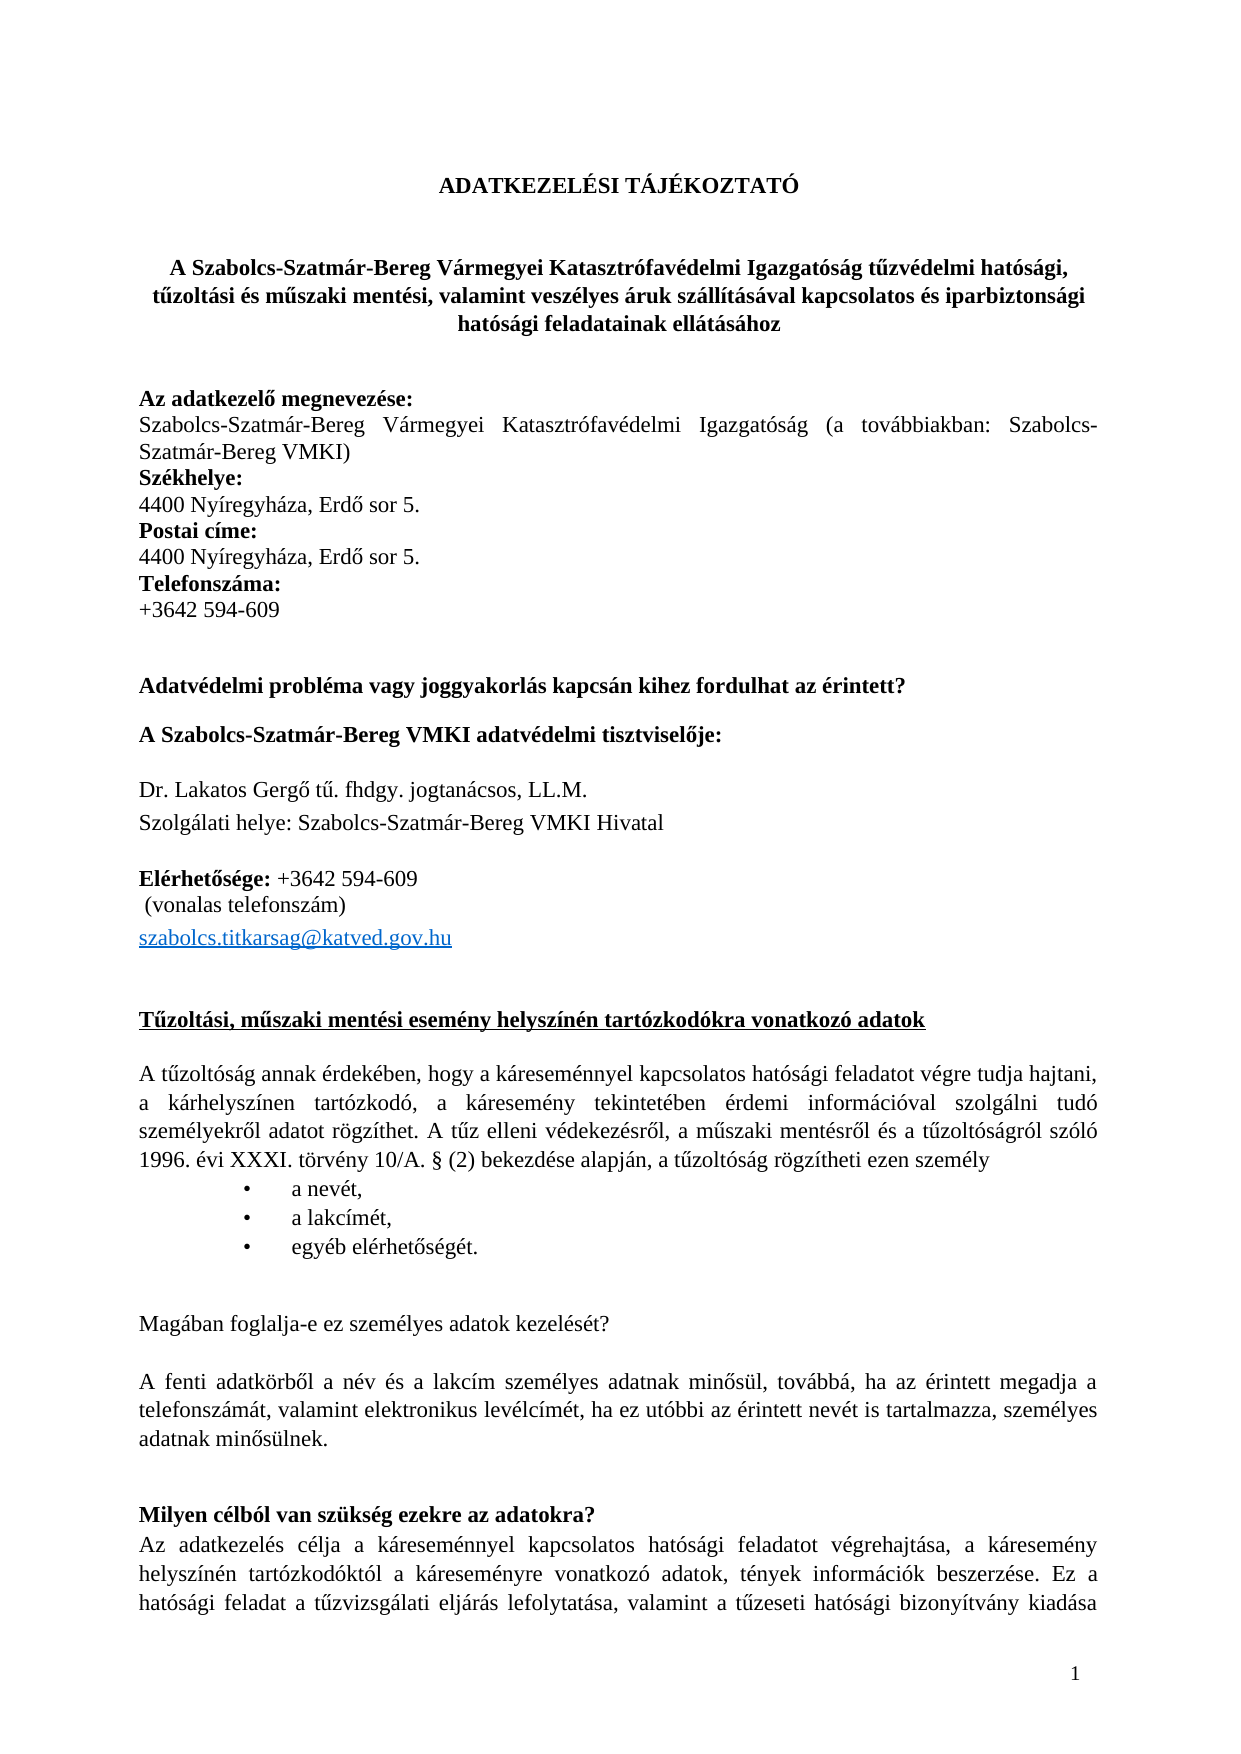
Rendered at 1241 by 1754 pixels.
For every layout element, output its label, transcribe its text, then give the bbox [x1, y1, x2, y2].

text Szabolcs-Szatmár-Bereg Vármegyei Katasztrófavédelmi Igazgatóság (a továbbiakban: Szabolcs-Szatmár-Bereg VMKI) [139, 412, 1099, 464]
text ADATKEZELÉSI TÁJÉKOZTATÓ [139, 172, 1099, 198]
text Elérhetősége: +3642 594-609 [139, 864, 1099, 891]
text 4400 Nyíregyháza, Erdő sor 5. [139, 543, 1099, 570]
text szabolcs.titkarsag@katved.gov.hu [139, 923, 1099, 950]
text • egyéb elérhetőségét. [243, 1233, 1099, 1260]
text Székhelye: [139, 464, 1099, 491]
text Az adatkezelő megnevezése: [139, 385, 1099, 412]
text Adatvédelmi probléma vagy joggyakorlás kapcsán kihez fordulhat az érintett? [139, 672, 1099, 698]
text • a lakcímét, [243, 1204, 1099, 1231]
text Dr. Lakatos Gergő tű. fhdgy. jogtanácsos, LL.M. [139, 776, 1099, 803]
text A tűzoltóság annak érdekében, hogy a káreseménnyel kapcsolatos hatósági feladatot végre tudja hajtani, a kárhelyszínen tartózkodó, a káresemény tekintetében érdemi információval szolgálni tudó személyekről adatot rögzíthet. A tűz elleni védekezésről, a műszaki mentésről és a tűzoltóságról szóló 1996. évi XXXI. törvény 10/A. § (2) bekezdése alapján, a tűzoltóság rögzítheti ezen személy [139, 1059, 1099, 1173]
text +3642 594-609 [139, 596, 1099, 622]
text Magában foglalja-e ez személyes adatok kezelését? [139, 1310, 1099, 1337]
text 4400 Nyíregyháza, Erdő sor 5. [139, 491, 1099, 517]
text Postai címe: [139, 517, 1099, 543]
text Tűzoltási, műszaki mentési esemény helyszínén tartózkodókra vonatkozó adatok [139, 1006, 1099, 1032]
text Szolgálati helye: Szabolcs-Szatmár-Bereg VMKI Hivatal [139, 809, 1099, 835]
text A Szabolcs-Szatmár-Bereg Vármegyei Katasztrófavédelmi Igazgatóság tűzvédelmi hatósági, tűzoltási és műszaki mentési, valamint veszélyes áruk szállításával kapcsolatos és iparbiztonsági [139, 254, 1099, 308]
text hatósági feladatainak ellátásához [139, 310, 1099, 336]
text A fenti adatkörből a név és a lakcím személyes adatnak minősül, továbbá, ha az érintett megadja a telefonszámát, valamint elektronikus levélcímét, ha ez utóbbi az érintett nevét is tartalmazza, személyes adatnak minősülnek. [139, 1368, 1099, 1451]
text Milyen célból van szükség ezekre az adatokra? [139, 1501, 1099, 1527]
text • a nevét, [243, 1175, 1099, 1202]
text (vonalas telefonszám) [139, 891, 1099, 917]
text A Szabolcs-Szatmár-Bereg VMKI adatvédelmi tisztviselője: [139, 721, 1099, 747]
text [139, 1532, 1099, 1615]
text Telefonszáma: [139, 570, 1099, 596]
